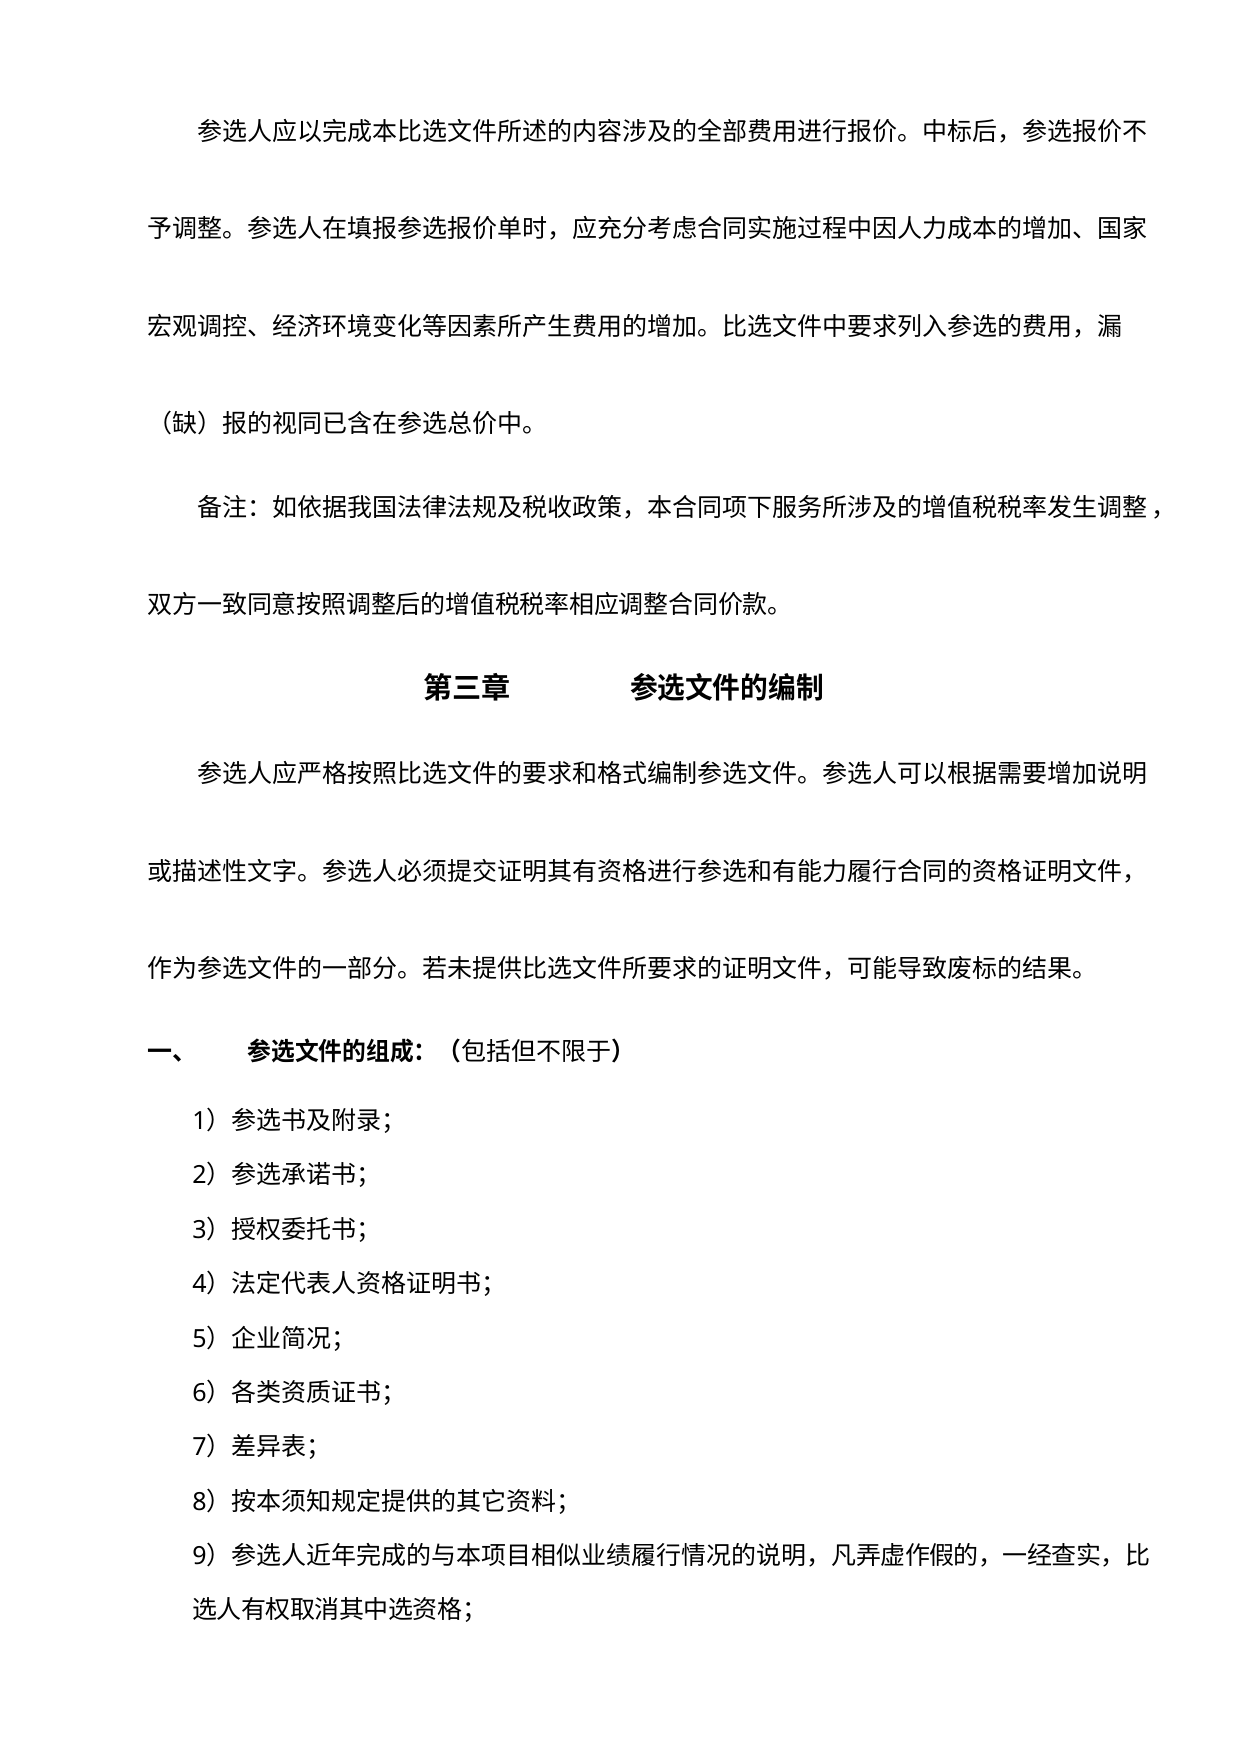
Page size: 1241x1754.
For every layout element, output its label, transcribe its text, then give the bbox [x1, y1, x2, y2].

list 9）参选人近年完成的与本项目相似业绩履行情况的说明，凡弄虚作假的，一经查实，比选人有权取消其中选资格； [192, 1536, 1152, 1626]
list 7）差异表； [192, 1427, 1152, 1463]
text 参选人应以完成本比选文件所述的内容涉及的全部费用进行报价。中标后，参选报价不予调整。参选人在填报参选报价单时，应充分考虑合同实施过程中因人力成本的增加、国家宏观调控、经济环境变化等因素所产生费用的增加。比选文件中要求列入参选的费用，漏（缺）报的视同已含在参选总价中。 [148, 97, 1152, 454]
list 参选文件的组成：（包括但不限于） [148, 1017, 1152, 1082]
list 5）企业简况； [192, 1318, 1152, 1354]
subtitle 第三章 参选文件的编制 [148, 653, 1152, 718]
list 3）授权委托书； [192, 1209, 1152, 1246]
list 4）法定代表人资格证明书； [192, 1264, 1152, 1300]
list 1）参选书及附录； [192, 1101, 1152, 1137]
text 备注：如依据我国法律法规及税收政策，本合同项下服务所涉及的增值税税率发生调整，双方一致同意按照调整后的增值税税率相应调整合同价款。 [148, 473, 1152, 635]
list 8）按本须知规定提供的其它资料； [192, 1481, 1152, 1517]
list 6）各类资质证书； [192, 1372, 1152, 1409]
list 2）参选承诺书； [192, 1155, 1152, 1191]
text 参选人应严格按照比选文件的要求和格式编制参选文件。参选人可以根据需要增加说明或描述性文字。参选人必须提交证明其有资格进行参选和有能力履行合同的资格证明文件，作为参选文件的一部分。若未提供比选文件所要求的证明文件，可能导致废标的结果。 [148, 739, 1152, 999]
